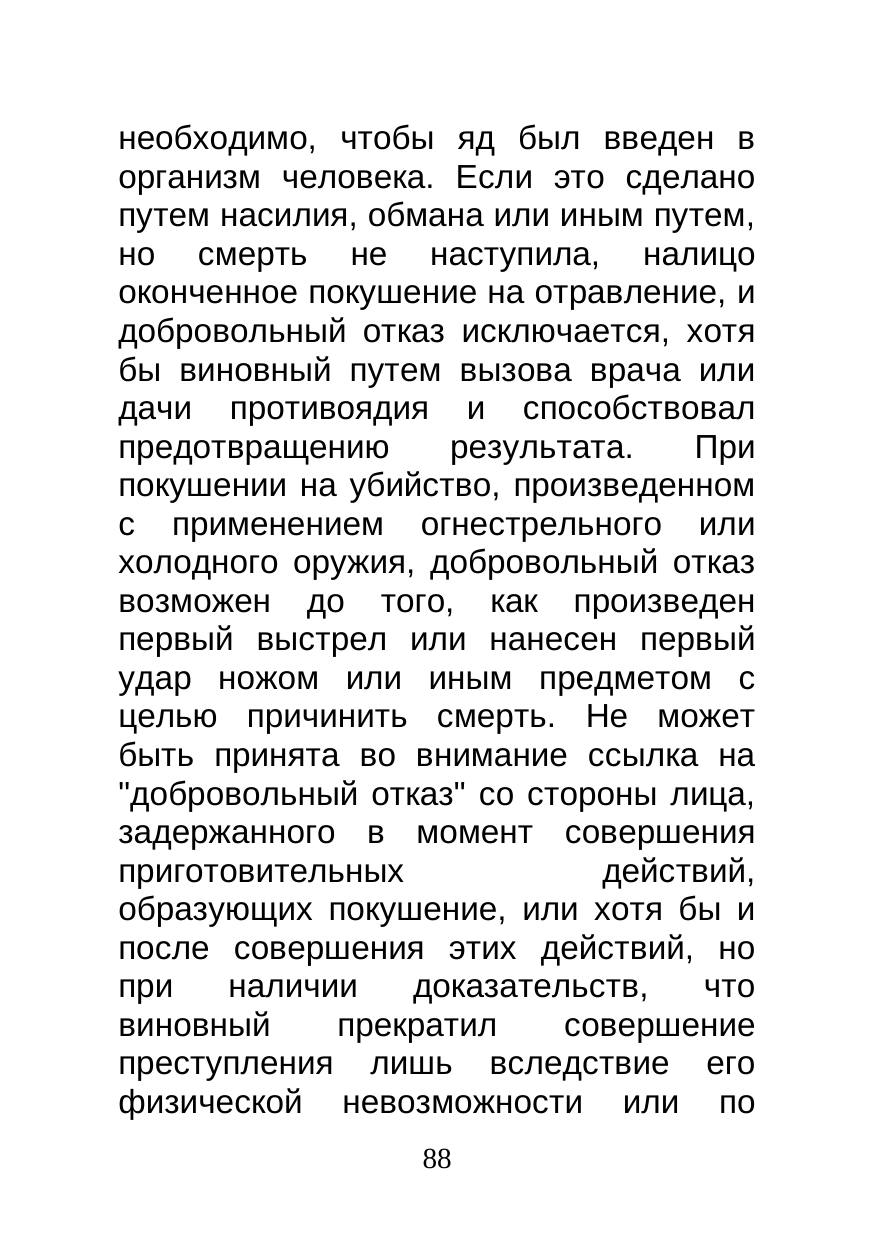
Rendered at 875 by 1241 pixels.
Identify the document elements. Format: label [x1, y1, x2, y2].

text [118, 118, 756, 1120]
